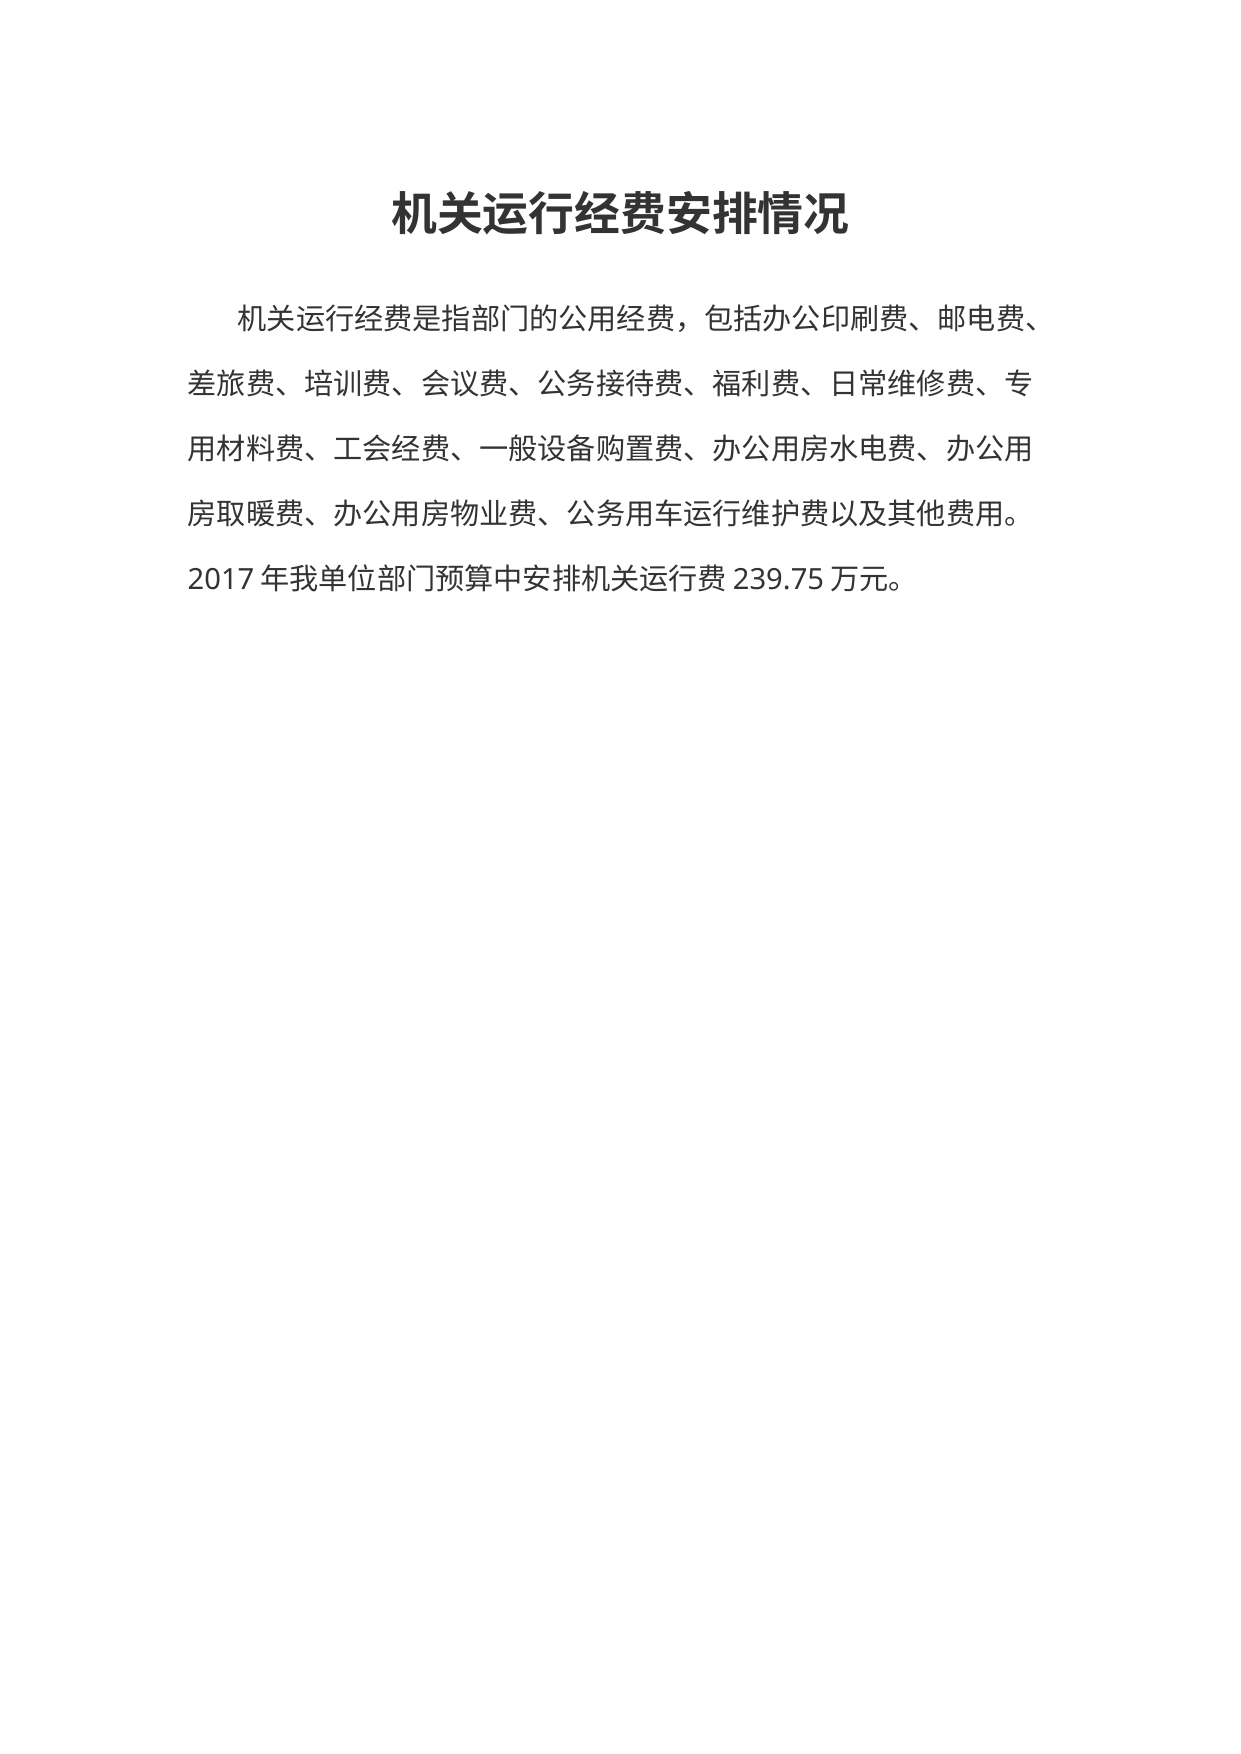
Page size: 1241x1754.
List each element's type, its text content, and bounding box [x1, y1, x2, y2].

text 机关运行经费安排情况 [187, 162, 1053, 259]
text 机关运行经费是指部门的公用经费，包括办公印刷费、邮电费、差旅费、培训费、会议费、公务接待费、福利费、日常维修费、专用材料费、工会经费、一般设备购置费、办公用房水电费、办公用房取暖费、办公用房物业费、公务用车运行维护费以及其他费用。2017年我单位部门预算中安排机关运行费239.75万元。 [187, 284, 1053, 609]
